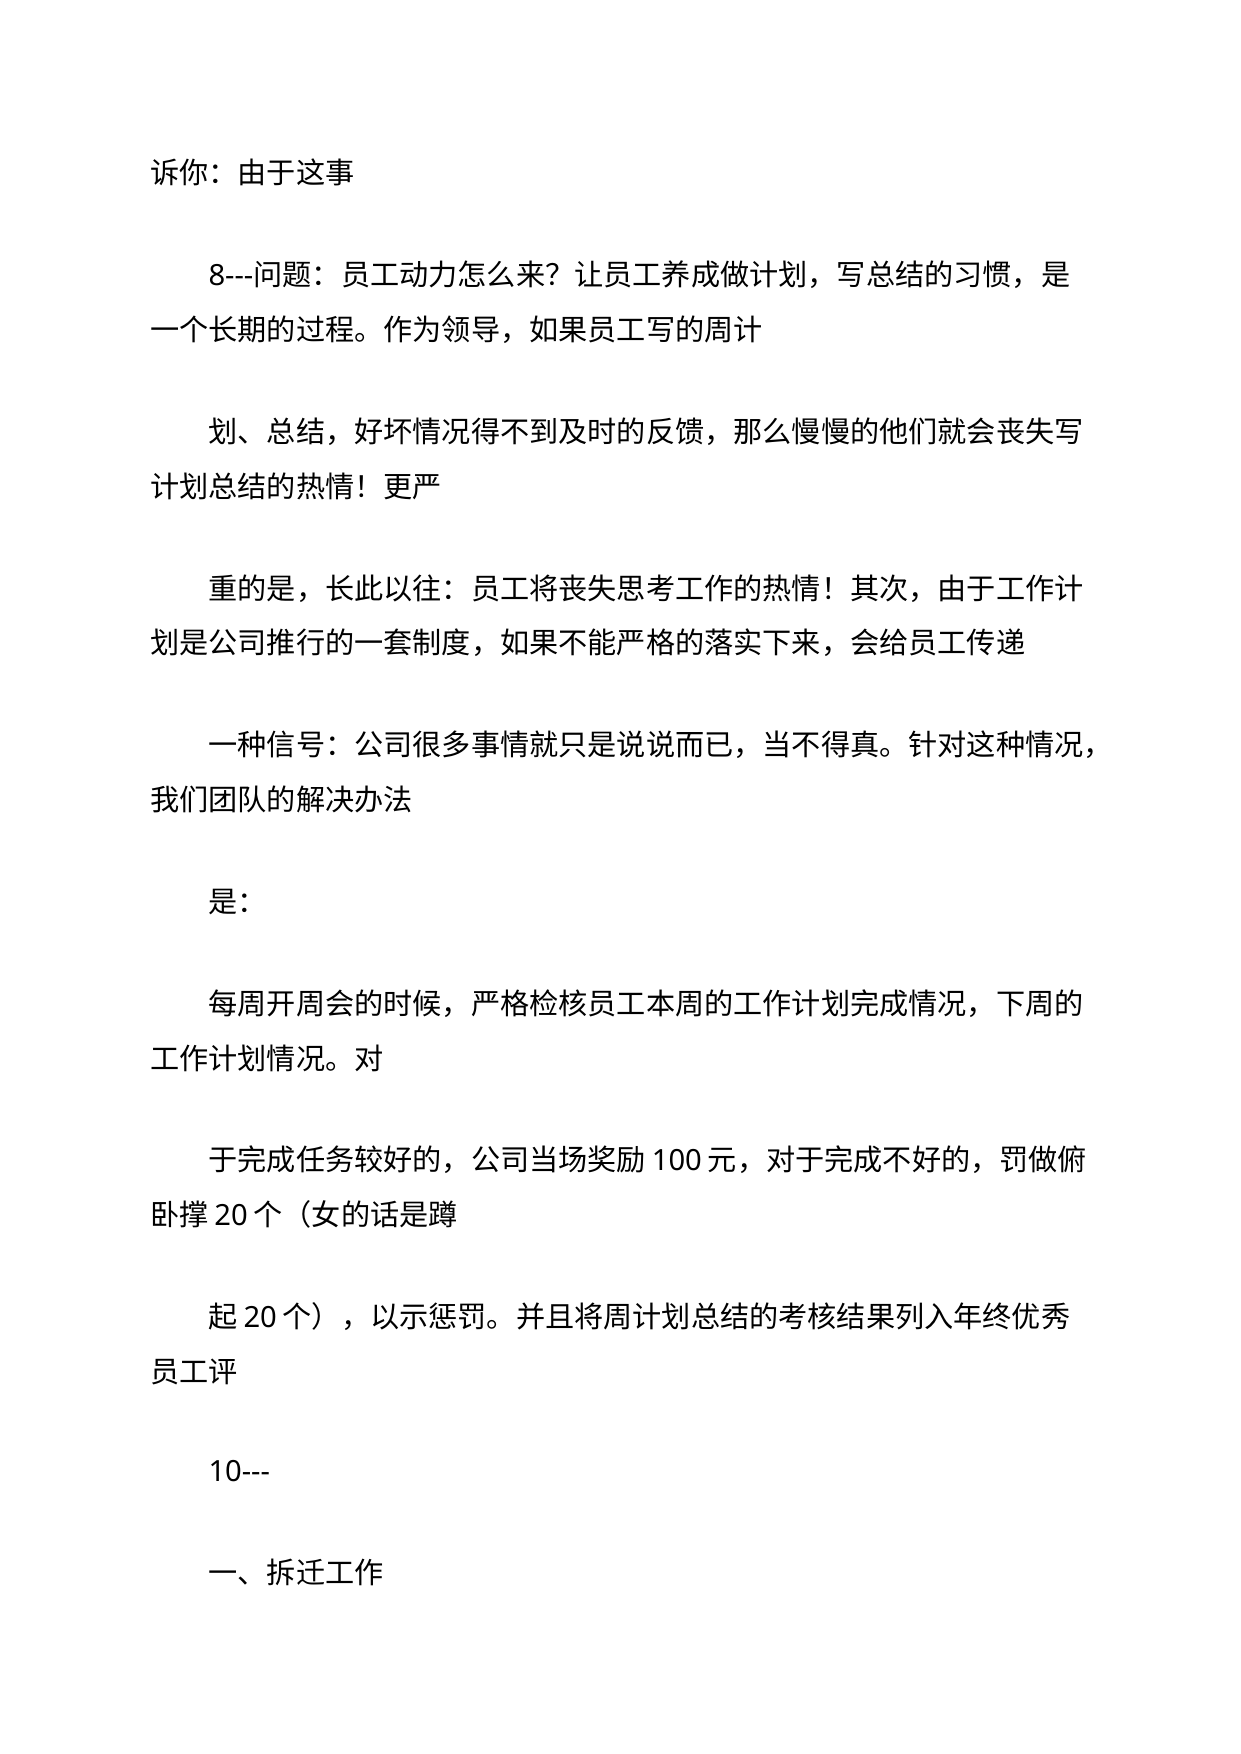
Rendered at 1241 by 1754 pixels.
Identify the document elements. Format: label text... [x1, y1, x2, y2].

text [150, 150, 1090, 192]
text 每周开周会的时候，严格检核员工本周的工作计划完成情况，下周的工作计划情况。对 [150, 980, 1090, 1077]
text 起20个），以示惩罚。并且将周计划总结的考核结果列入年终优秀员工评 [150, 1294, 1090, 1391]
text 于完成任务较好的，公司当场奖励100元，对于完成不好的，罚做俯卧撑20个（女的话是蹲 [150, 1137, 1090, 1234]
text 重的是，长此以往：员工将丧失思考工作的热情！其次，由于工作计划是公司推行的一套制度，如果不能严格的落实下来，会给员工传递 [150, 565, 1090, 662]
text 是： [150, 878, 1090, 921]
text 一种信号：公司很多事情就只是说说而已，当不得真。针对这种情况，我们团队的解决办法 [150, 722, 1090, 819]
text 一、拆迁工作 [150, 1549, 1090, 1591]
text 8---问题：员工动力怎么来？让员工养成做计划，写总结的习惯，是一个长期的过程。作为领导，如果员工写的周计 [150, 252, 1090, 349]
text 10--- [150, 1451, 1090, 1490]
text 划、总结，好坏情况得不到及时的反馈，那么慢慢的他们就会丧失写计划总结的热情！更严 [150, 408, 1090, 506]
